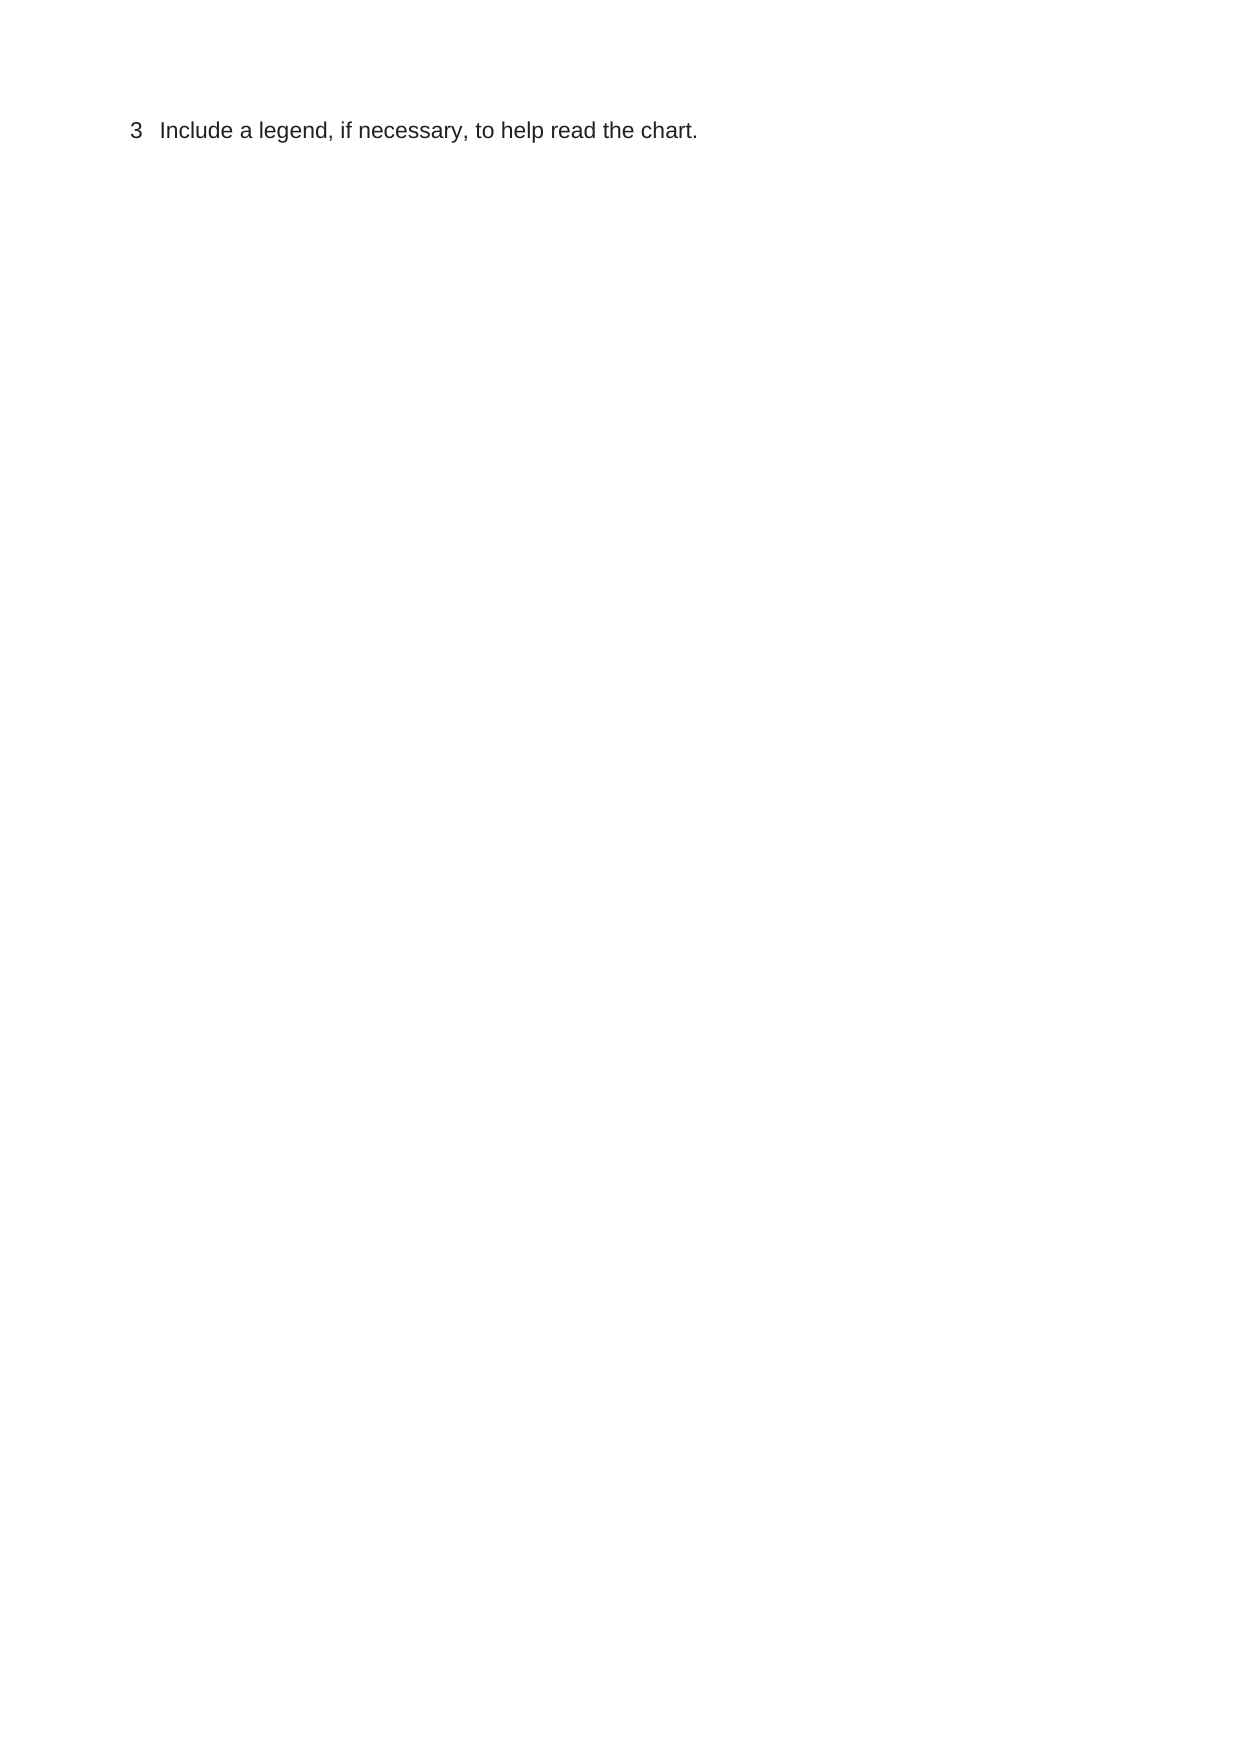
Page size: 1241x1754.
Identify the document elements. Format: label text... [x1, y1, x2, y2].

list Include a legend, if necessary, to help read the chart. [130, 117, 1142, 143]
